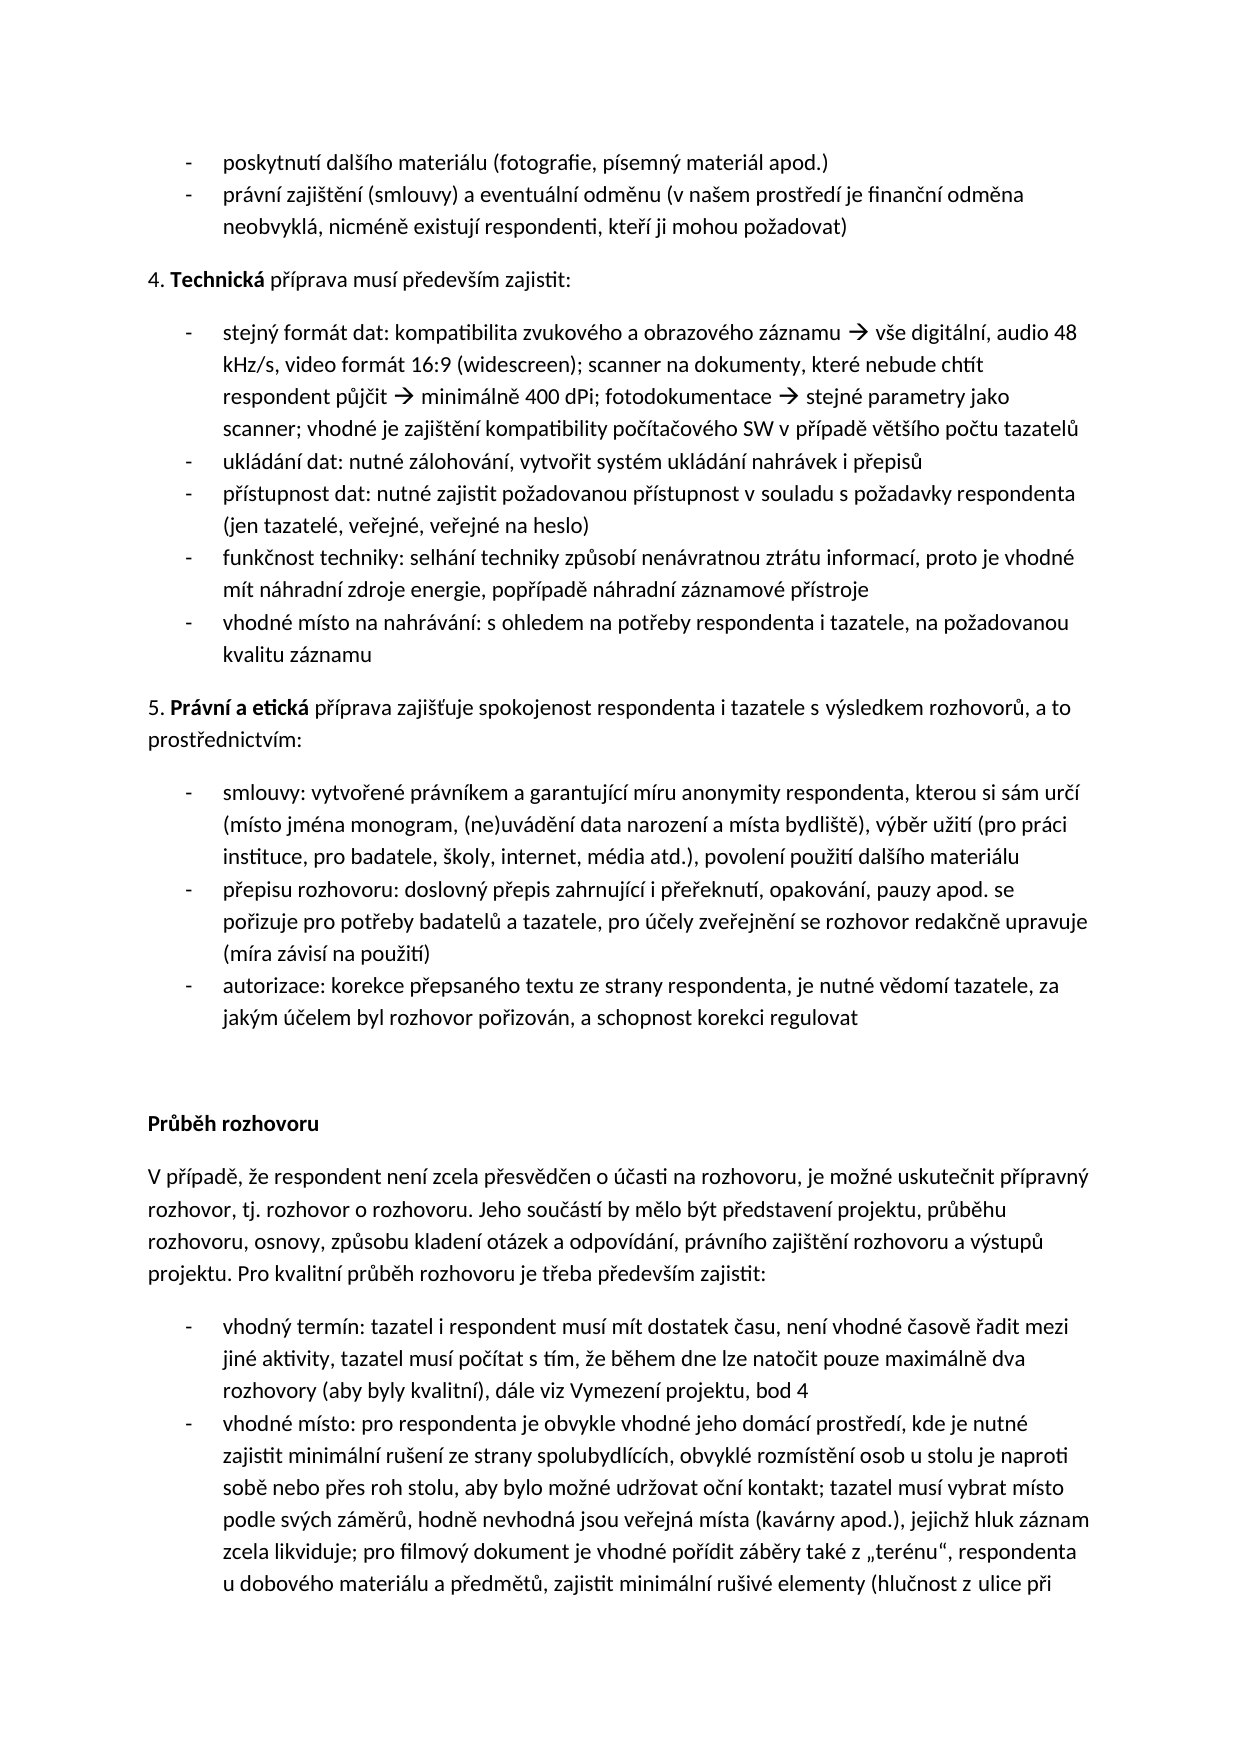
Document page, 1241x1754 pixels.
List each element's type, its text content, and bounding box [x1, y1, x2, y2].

text 4. Technická příprava musí především zajistit: [148, 265, 1093, 293]
list poskytnutí dalšího materiálu (fotografie, písemný materiál apod.) [185, 148, 1093, 176]
list právní zajištění (smlouvy) a eventuální odměnu (v našem prostředí je finanční odměna neobvyklá, nicméně existují respondenti, kteří ji mohou požadovat) [185, 180, 1093, 240]
text 5. Právní a etická příprava zajišťuje spokojenost respondenta i tazatele s výsledkem rozhovorů, a to prostřednictvím: [148, 693, 1093, 753]
list vhodné místo na nahrávání: s ohledem na potřeby respondenta i tazatele, na požadovanou kvalitu záznamu [185, 608, 1093, 668]
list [185, 1409, 1093, 1598]
list ukládání dat: nutné zálohování, vytvořit systém ukládání nahrávek i přepisů [185, 447, 1093, 475]
list stejný formát dat: kompatibilita zvukového a obrazového záznamu vše digitální, audio 48 kHz/s, video formát 16:9 (widescreen); scanner na dokumenty, které nebude chtít respondent půjčit minimálně 400 dPi; fotodokumentace stejné parametry jako scanner; vhodné je zajištění kompatibility počítačového SW v případě většího počtu tazatelů [185, 318, 1093, 443]
list autorizace: korekce přepsaného textu ze strany respondenta, je nutné vědomí tazatele, za jakým účelem byl rozhovor pořizován, a schopnost korekci regulovat [185, 971, 1093, 1031]
list přepisu rozhovoru: doslovný přepis zahrnující i přeřeknutí, opakování, pauzy apod. se pořizuje pro potřeby badatelů a tazatele, pro účely zveřejnění se rozhovor redakčně upravuje (míra závisí na použití) [185, 875, 1093, 967]
list vhodný termín: tazatel i respondent musí mít dostatek času, není vhodné časově řadit mezi jiné aktivity, tazatel musí počítat s tím, že během dne lze natočit pouze maximálně dva rozhovory (aby byly kvalitní), dále viz Vymezení projektu, bod 4 [185, 1312, 1093, 1404]
text Průběh rozhovoru [148, 1109, 1093, 1137]
list funkčnost techniky: selhání techniky způsobí nenávratnou ztrátu informací, proto je vhodné mít náhradní zdroje energie, popřípadě náhradní záznamové přístroje [185, 543, 1093, 603]
list smlouvy: vytvořené právníkem a garantující míru anonymity respondenta, kterou si sám určí (místo jména monogram, (ne)uvádění data narození a místa bydliště), výběr užití (pro práci instituce, pro badatele, školy, internet, média atd.), povolení použití dalšího materiálu [185, 778, 1093, 871]
text V případě, že respondent není zcela přesvědčen o účasti na rozhovoru, je možné uskutečnit přípravný rozhovor, tj. rozhovor o rozhovoru. Jeho součástí by mělo být představení projektu, průběhu rozhovoru, osnovy, způsobu kladení otázek a odpovídání, právního zajištění rozhovoru a výstupů projektu. Pro kvalitní průběh rozhovoru je třeba především zajistit: [148, 1162, 1093, 1287]
list přístupnost dat: nutné zajistit požadovanou přístupnost v souladu s požadavky respondenta (jen tazatelé, veřejné, veřejné na heslo) [185, 479, 1093, 539]
